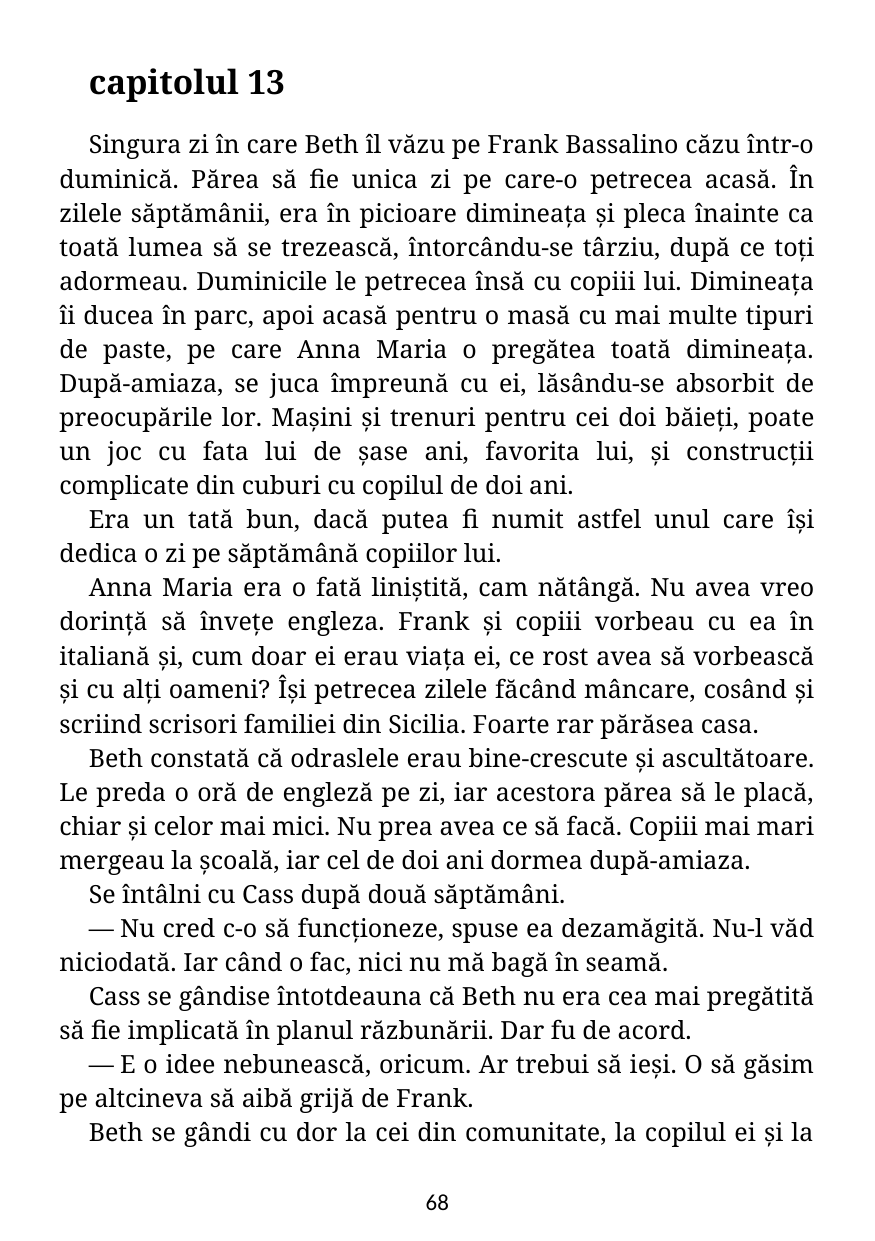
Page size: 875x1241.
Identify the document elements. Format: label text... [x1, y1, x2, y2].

subtitle capitolul 13 [59, 59, 815, 104]
text Se întâlni cu Cass după două săptămâni. [59, 877, 815, 911]
text Era un tată bun, dacă putea fi numit astfel unul care îşi dedica o zi pe săptămână copiilor lui. [59, 502, 815, 570]
text — E o idee nebunească, oricum. Ar trebui să ieşi. O să găsim pe altcineva să aibă grijă de Frank. [59, 1047, 815, 1115]
text Cass se gândise întotdeauna că Beth nu era cea mai pregătită să fie implicată în planul răzbunării. Dar fu de acord. [59, 979, 815, 1047]
text — Nu cred c-o să funcţioneze, spuse ea dezamăgită. Nu-l văd niciodată. Iar când o fac, nici nu mă bagă în seamă. [59, 911, 815, 979]
text Beth constată că odraslele erau bine-crescute şi ascultătoare. Le preda o oră de engleză pe zi, iar acestora părea să le placă, chiar şi celor mai mici. Nu prea avea ce să facă. Copiii mai mari mergeau la şcoală, iar cel de doi ani dormea după-amiaza. [59, 740, 815, 877]
text Anna Maria era o fată liniştită, cam nătângă. Nu avea vreo dorinţă să înveţe engleza. Frank şi copiii vorbeau cu ea în italiană şi, cum doar ei erau viaţa ei, ce rost avea să vorbească şi cu alţi oameni? Îşi petrecea zilele făcând mâncare, cosând şi scriind scrisori familiei din Sicilia. Foarte rar părăsea casa. [59, 570, 815, 740]
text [59, 1115, 815, 1149]
text Singura zi în care Beth îl văzu pe Frank Bassalino căzu într-o duminică. Părea să fie unica zi pe care-o petrecea acasă. În zilele săptămânii, era în picioare dimineaţa şi pleca înainte ca toată lumea să se trezească, întorcându-se târziu, după ce toţi adormeau. Duminicile le petrecea însă cu copiii lui. Dimineaţa îi ducea în parc, apoi acasă pentru o masă cu mai multe tipuri de paste, pe care Anna Maria o pregătea toată dimineaţa. După-amiaza, se juca împreună cu ei, lăsându-se absorbit de preocupările lor. Maşini şi trenuri pentru cei doi băieţi, poate un joc cu fata lui de şase ani, favorita lui, şi construcţii complicate din cuburi cu copilul de doi ani. [59, 127, 815, 502]
